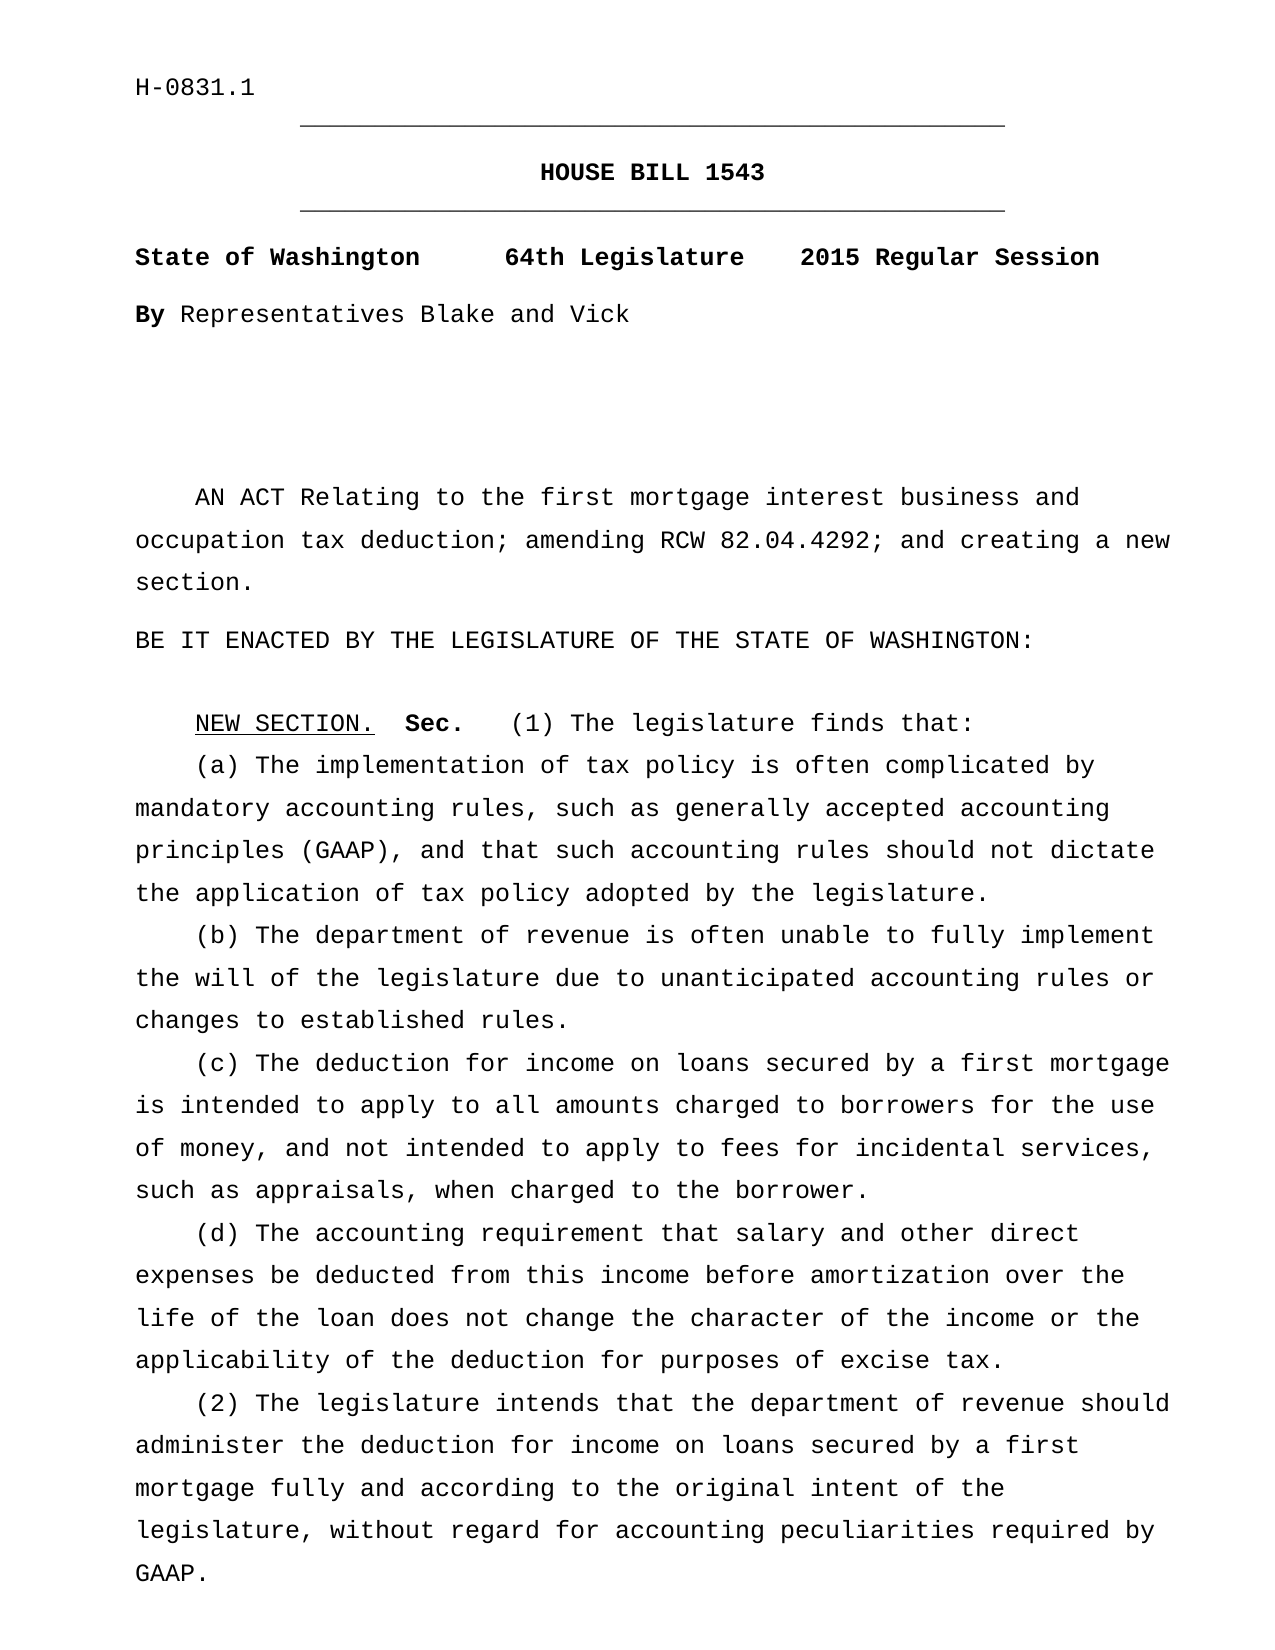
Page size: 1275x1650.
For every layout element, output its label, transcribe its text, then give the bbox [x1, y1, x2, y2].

text (d) The accounting requirement that salary and other direct expenses be deducted from this income before amortization over the life of the loan does not change the character of the income or the applicability of the deduction for purposes of excise tax. [135, 1207, 1170, 1377]
text (c) The deduction for income on loans secured by a first mortgage is intended to apply to all amounts charged to borrowers for the use of money, and not intended to apply to fees for incidental services, such as appraisals, when charged to the borrower. [135, 1037, 1170, 1207]
text (a) The implementation of tax policy is often complicated by mandatory accounting rules, such as generally accepted accounting principles (GAAP), and that such accounting rules should not dictate the application of tax policy adopted by the legislature. [135, 740, 1170, 910]
text H-0831.1 [135, 75, 1170, 103]
text HOUSE BILL 1543 [135, 160, 1170, 188]
text _______________________________________________ [135, 103, 1170, 132]
text (2) The legislature intends that the department of revenue should administer the deduction for income on loans secured by a first mortgage fully and according to the original intent of the legislature, without regard for accounting peculiarities required by GAAP. [135, 1377, 1170, 1590]
text (b) The department of revenue is often unable to fully implement the will of the legislature due to unanticipated accounting rules or changes to established rules. [135, 910, 1170, 1037]
text State of Washington 64th Legislature 2015 Regular Session [135, 245, 1170, 273]
text _______________________________________________ [135, 188, 1170, 217]
text By Representatives Blake and Vick [135, 302, 1170, 330]
text BE IT ENACTED BY THE LEGISLATURE OF THE STATE OF WASHINGTON: [135, 627, 1170, 656]
text AN ACT Relating to the first mortgage interest business and occupation tax deduction; amending RCW 82.04.4292; and creating a new section. [135, 472, 1170, 599]
text NEW SECTION. Sec. (1) The legislature finds that: [135, 697, 1170, 740]
